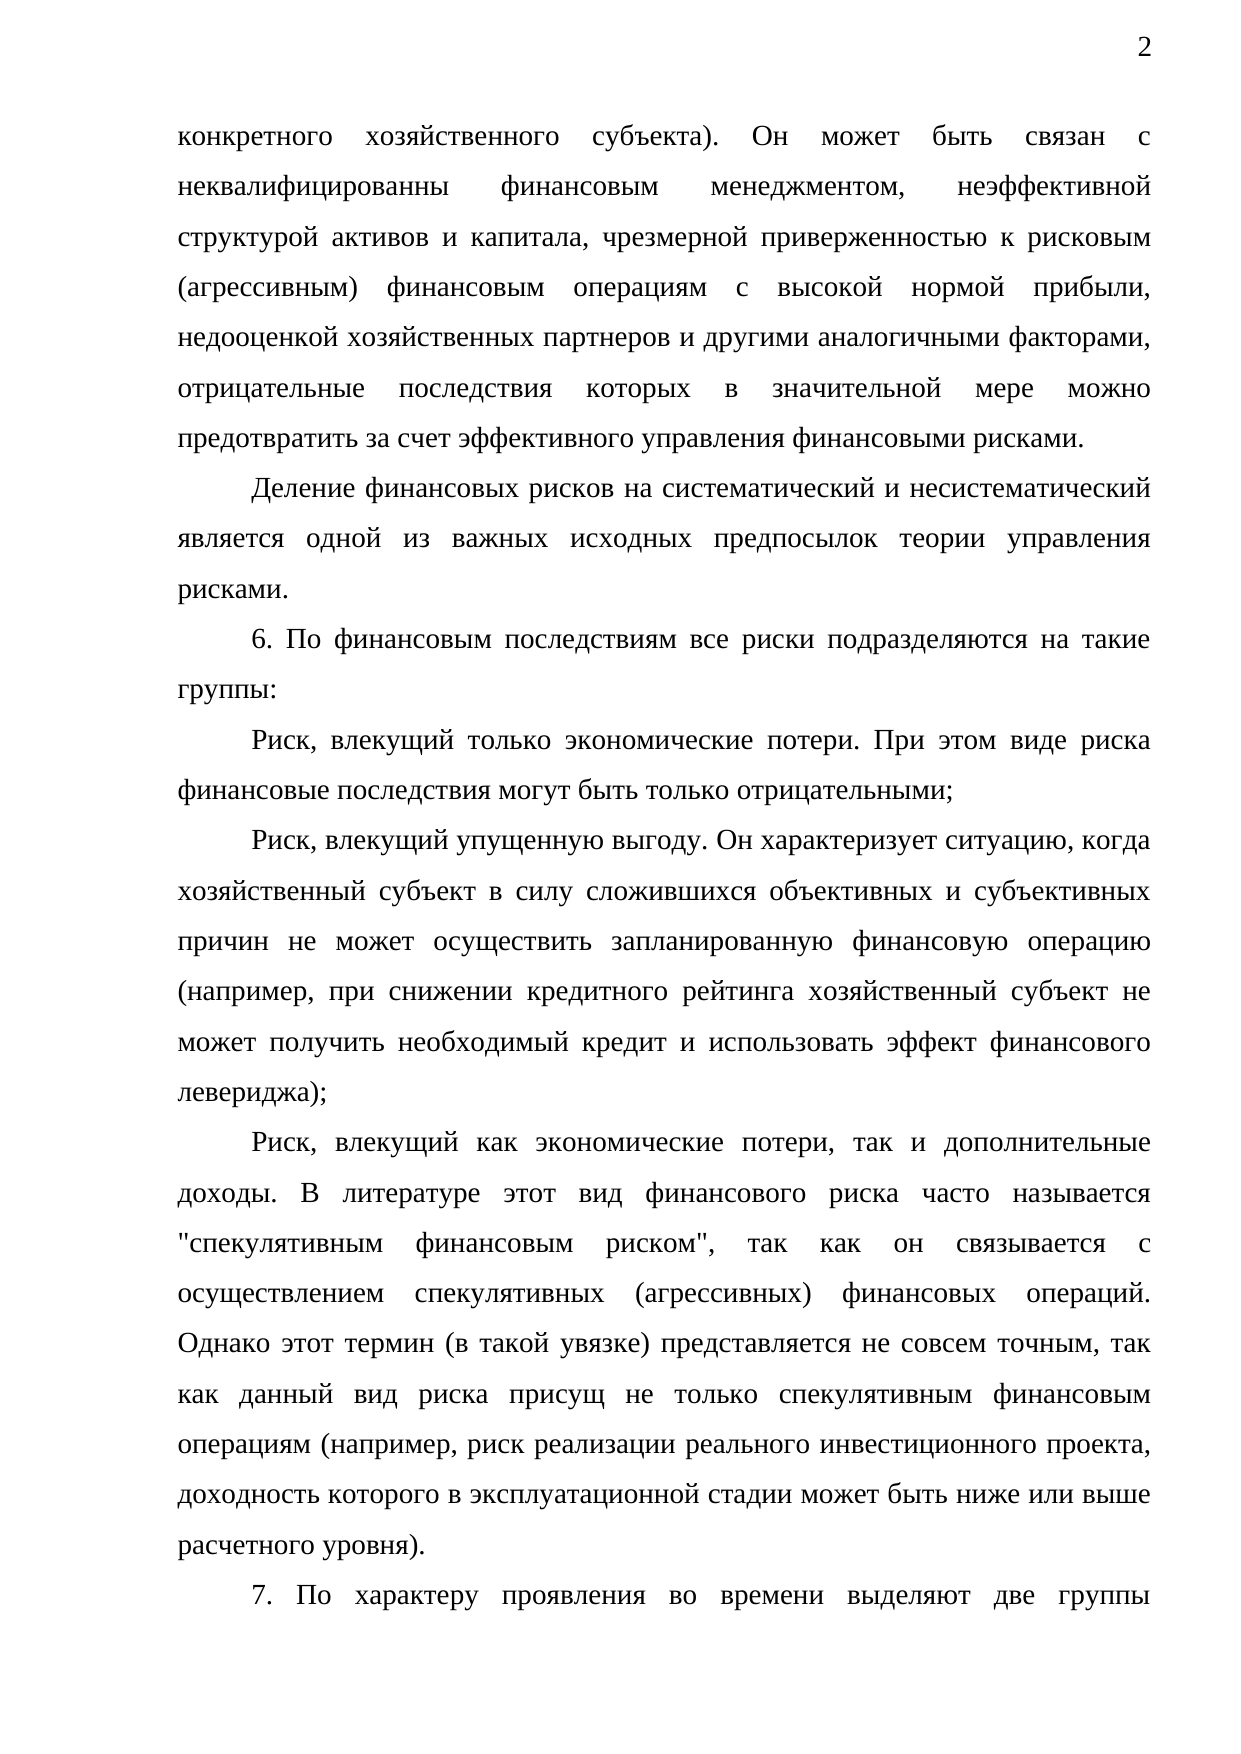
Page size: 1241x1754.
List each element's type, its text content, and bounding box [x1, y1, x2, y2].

text Риск, влекущий как экономические потери, так и дополнительные доходы. В литературе этот вид финансового риска часто называется "спекулятивным финансовым риском", так как он связывается с осуществлением спекулятивных (агрессивных) финансовых операций. Однако этот термин (в такой увязке) представляется не совсем точным, так как данный вид риска присущ не только спекулятивным финансовым операциям (например, риск реализации реального инвестиционного проекта, доходность которого в эксплуатационной стадии может быть ниже или выше расчетного уровня). [177, 1124, 1152, 1560]
text Риск, влекущий упущенную выгоду. Он характеризует ситуацию, когда хозяйственный субъект в силу сложившихся объективных и субъективных причин не может осуществить запланированную финансовую операцию (например, при снижении кредитного рейтинга хозяйственный субъект не может получить необходимый кредит и использовать эффект финансового левериджа); [177, 822, 1152, 1108]
text 6. По финансовым последствиям все риски подразделяются на такие группы: [177, 621, 1152, 705]
text Риск, влекущий только экономические потери. При этом виде риска финансовые последствия могут быть только отрицательными; [177, 722, 1152, 806]
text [177, 1577, 1152, 1611]
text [177, 118, 1152, 453]
text Деление финансовых рисков на систематический и несистематический является одной из важных исходных предпосылок теории управления рисками. [177, 470, 1152, 604]
